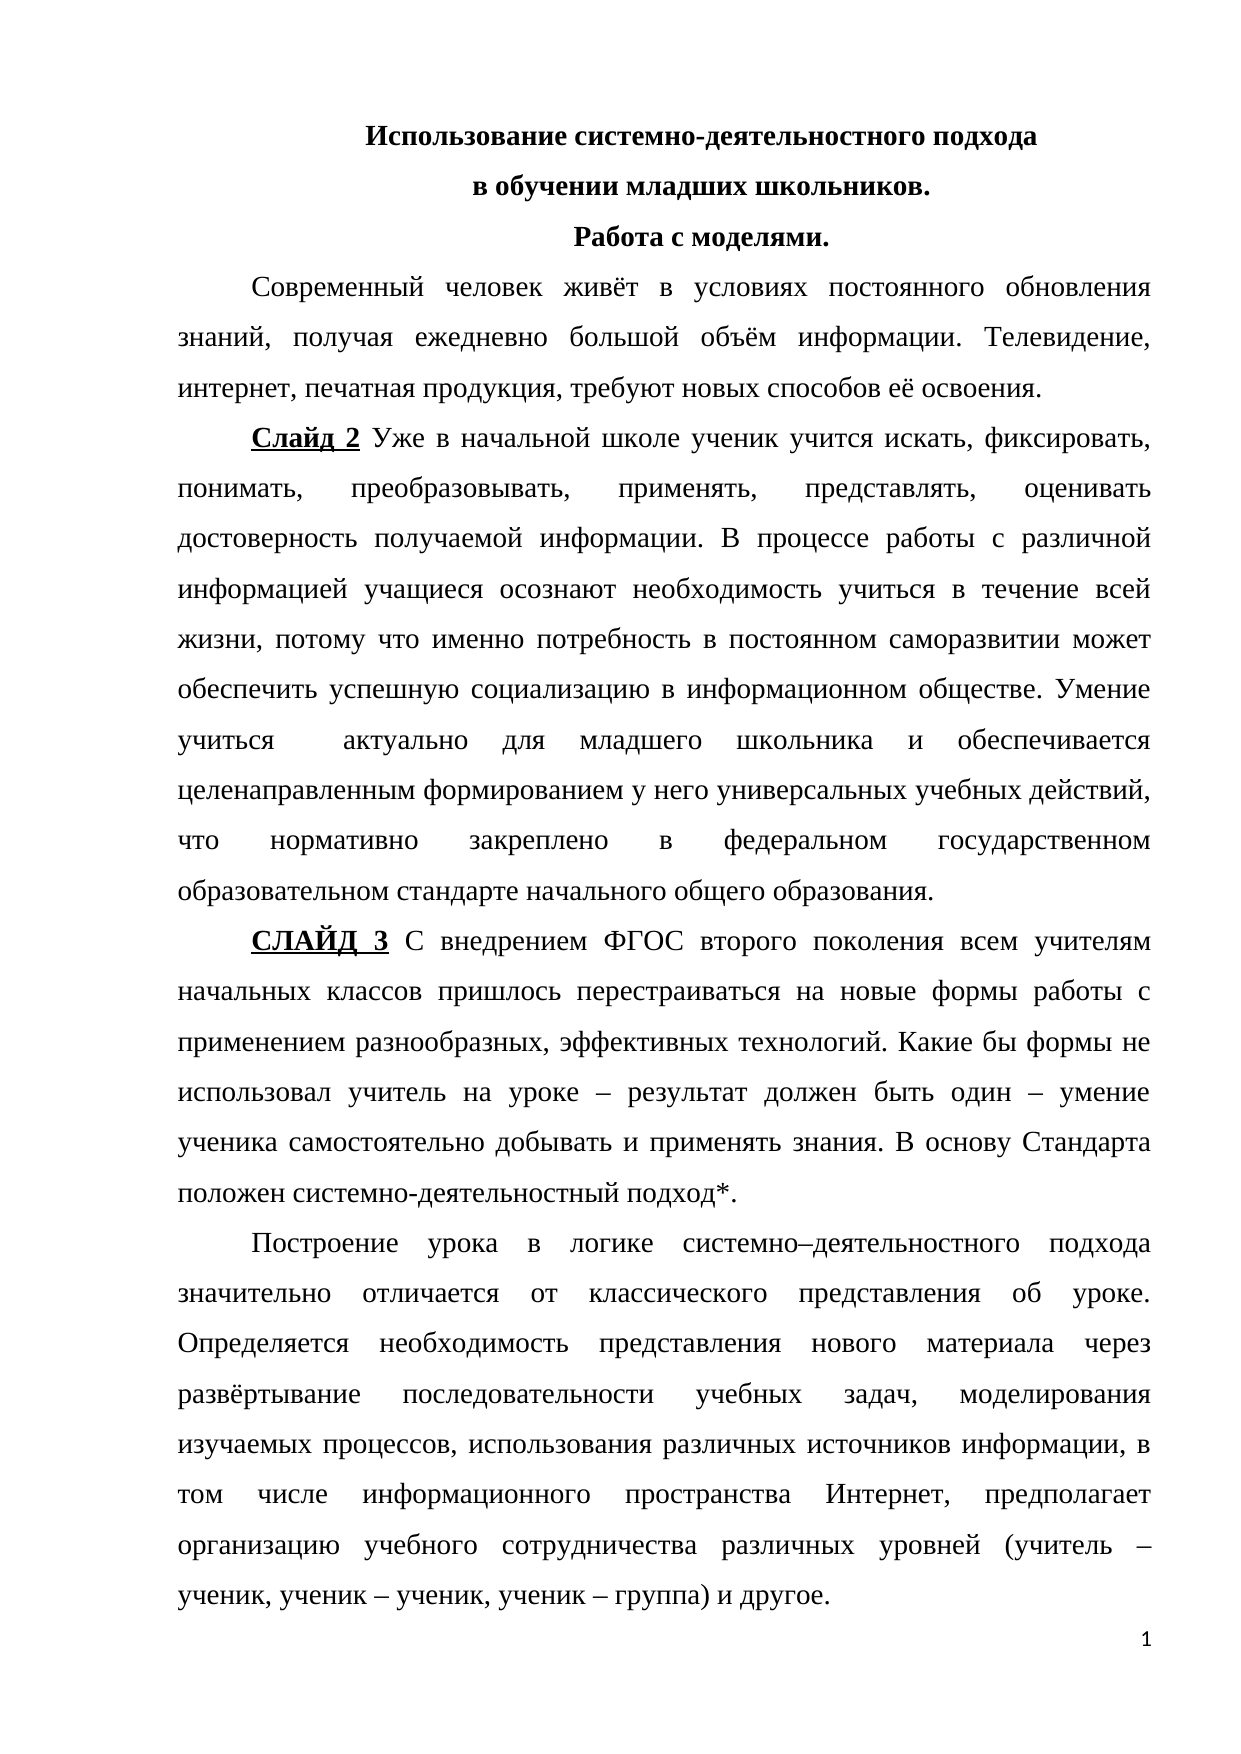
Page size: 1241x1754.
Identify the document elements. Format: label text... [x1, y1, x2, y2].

text в обучении младших школьников. [177, 168, 1152, 202]
text Построение урока в логике системно–деятельностного подхода значительно отличается от классического представления об уроке. Определяется необходимость представления нового материала через развёртывание последовательности учебных задач, моделирования изучаемых процессов, использования различных источников информации, в том числе информационного пространства Интернет, предполагает организацию учебного сотрудничества различных уровней (учитель – ученик, ученик – ученик, ученик – группа) и другое. [177, 1225, 1152, 1611]
text Использование системно-деятельностного подхода [177, 118, 1152, 152]
text Слайд 2 Уже в начальной школе ученик учится искать, фиксировать, понимать, преобразовывать, применять, представлять, оценивать достоверность получаемой информации. В процессе работы с различной информацией учащиеся осознают необходимость учиться в течение всей жизни, потому что именно потребность в постоянном саморазвитии может обеспечить успешную социализацию в информационном обществе. Умение учиться актуально для младшего школьника и обеспечивается целенаправленным формированием у него универсальных учебных действий, что нормативно закреплено в федеральном государственном образовательном стандарте начального общего образования. [177, 420, 1152, 906]
text СЛАЙД 3 С внедрением ФГОС второго поколения всем учителям начальных классов пришлось перестраиваться на новые формы работы с применением разнообразных, эффективных технологий. Какие бы формы не использовал учитель на уроке – результат должен быть один – умение ученика самостоятельно добывать и применять знания. В основу Стандарта положен системно-деятельностный подход*. [177, 923, 1152, 1208]
text Современный человек живёт в условиях постоянного обновления знаний, получая ежедневно большой объём информации. Телевидение, интернет, печатная продукция, требуют новых способов её освоения. [177, 269, 1152, 403]
text Работа с моделями. [177, 219, 1152, 252]
